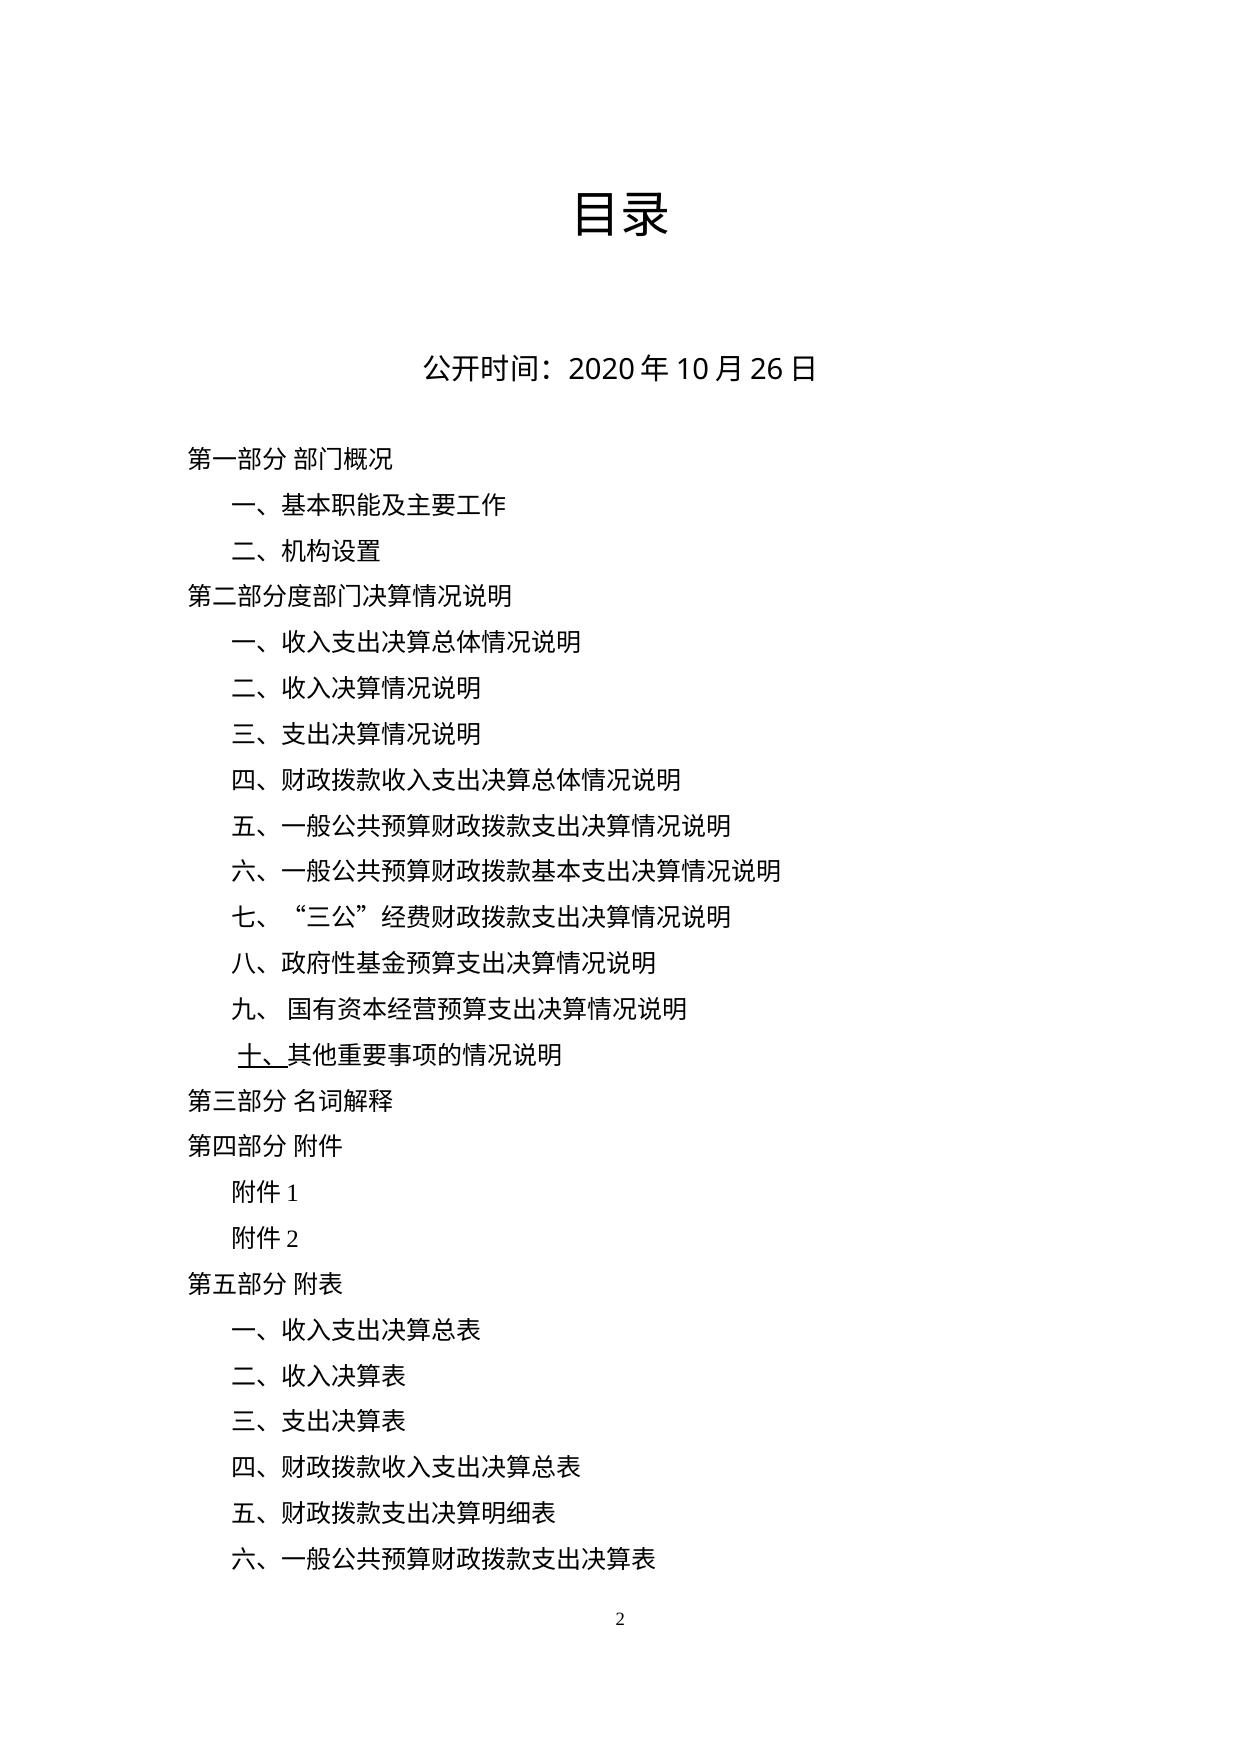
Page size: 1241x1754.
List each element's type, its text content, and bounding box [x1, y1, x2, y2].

text 一、收入支出决算总体情况说明 [231, 615, 1053, 661]
text 九、 国有资本经营预算支出决算情况说明 [231, 982, 1053, 1027]
text 第三部分 名词解释 [187, 1073, 1053, 1119]
text 第一部分 部门概况 [187, 432, 1053, 477]
text 五、一般公共预算财政拨款支出决算情况说明 [231, 798, 1053, 844]
text 十、其他重要事项的情况说明 [187, 1027, 1053, 1073]
text 目录 [187, 162, 1053, 259]
text 第四部分 附件 [187, 1119, 1053, 1165]
text 三、支出决算情况说明 [231, 707, 1053, 752]
text 公开时间：2020年10月26日 [187, 334, 1053, 399]
text 四、财政拨款收入支出决算总体情况说明 [231, 752, 1053, 798]
text 三、支出决算表 [231, 1394, 1053, 1440]
text 八、政府性基金预算支出决算情况说明 [231, 936, 1053, 982]
text 二、收入决算表 [231, 1348, 1053, 1394]
text 二、收入决算情况说明 [231, 661, 1053, 707]
text 附件2 [231, 1211, 1053, 1257]
text 第二部分度部门决算情况说明 [187, 569, 1053, 615]
text 六、一般公共预算财政拨款基本支出决算情况说明 [231, 844, 1053, 890]
text 二、机构设置 [231, 523, 1053, 569]
text 五、财政拨款支出决算明细表 [231, 1486, 1053, 1532]
text 四、财政拨款收入支出决算总表 [231, 1440, 1053, 1486]
text 七、“三公”经费财政拨款支出决算情况说明 [231, 890, 1053, 936]
text 附件1 [231, 1165, 1053, 1211]
text 六、一般公共预算财政拨款支出决算表 [231, 1532, 1053, 1577]
text 一、收入支出决算总表 [231, 1302, 1053, 1348]
text 第五部分 附表 [187, 1257, 1053, 1302]
text 一、基本职能及主要工作 [231, 477, 1053, 523]
